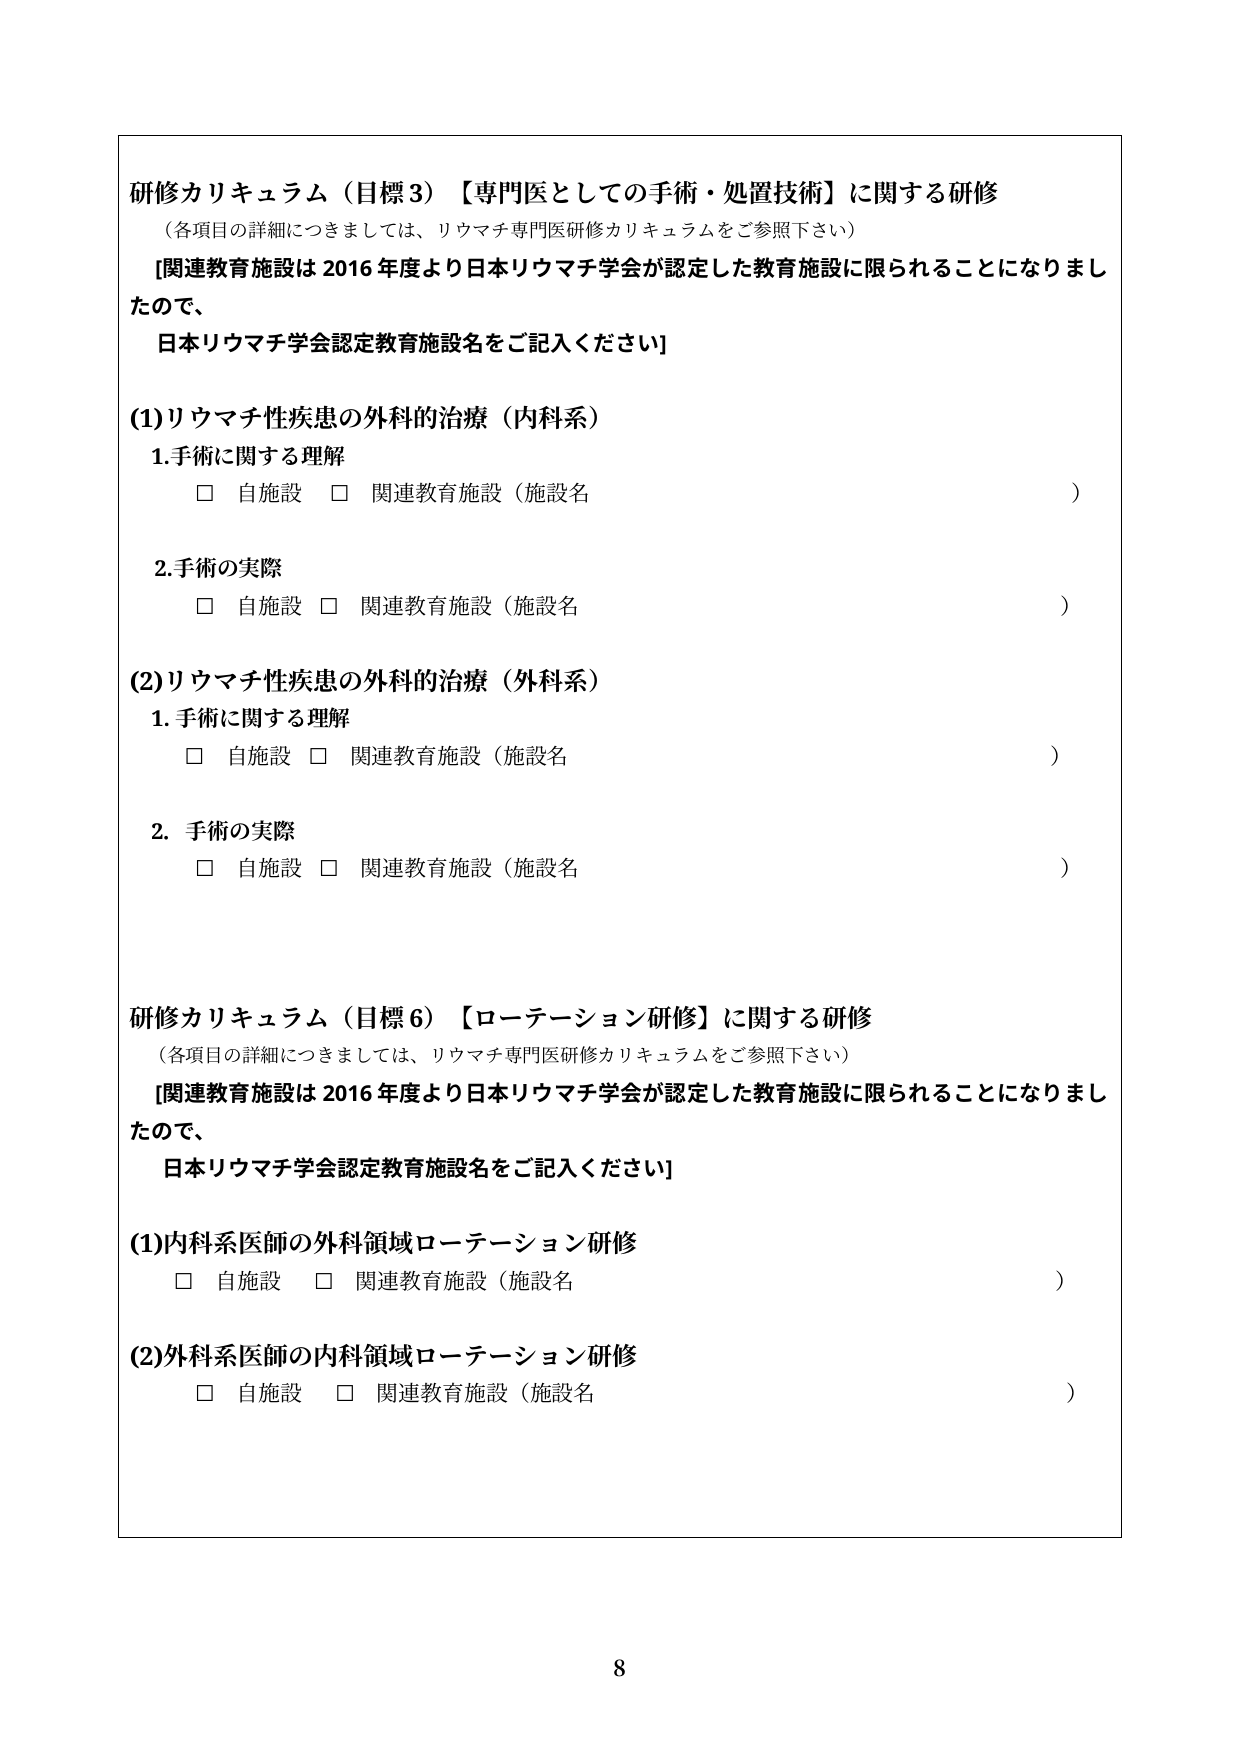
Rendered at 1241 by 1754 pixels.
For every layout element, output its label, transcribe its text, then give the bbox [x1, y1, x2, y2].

table_header 研修カリキュラム（目標3）【専門医としての手術・処置技術】に関する研修 （各項目の詳細につきましては、リウマチ専門医研修カリキュラムをご参照下さい） [関連教育施設は2016年度より日本リウマチ学会が認定した教育施設に限られることになりましたので、 日本リウマチ学会認定教育施設名をご記入ください] (1)リウマチ性疾患の外科的治療（内科系） 1.手術に関する理解 自施設 関連教育施設（施設名 ） 2.手術の実際 自施設 関連教育施設（施設名 ） (2)リウマチ性疾患の外科的治療（外科系） 1. 手術に関する理解 自施設 関連教育施設（施設名 ） 2．手術の実際 自施設 関連教育施設（施設名 ） 研修カリキュラム（目標6）【ローテーション研修】に関する研修 （各項目の詳細につきましては、リウマチ専門医研修カリキュラムをご参照下さい） [関連教育施設は2016年度より日本リウマチ学会が認定した教育施設に限られることになりましたので、 日本リウマチ学会認定教育施設名をご記入ください] (1)内科系医師の外科領域ローテーション研修 自施設 関連教育施設（施設名 ） (2)外科系医師の内科領域ローテーション研修 自施設 関連教育施設（施設名 ） [119, 136, 1121, 1537]
